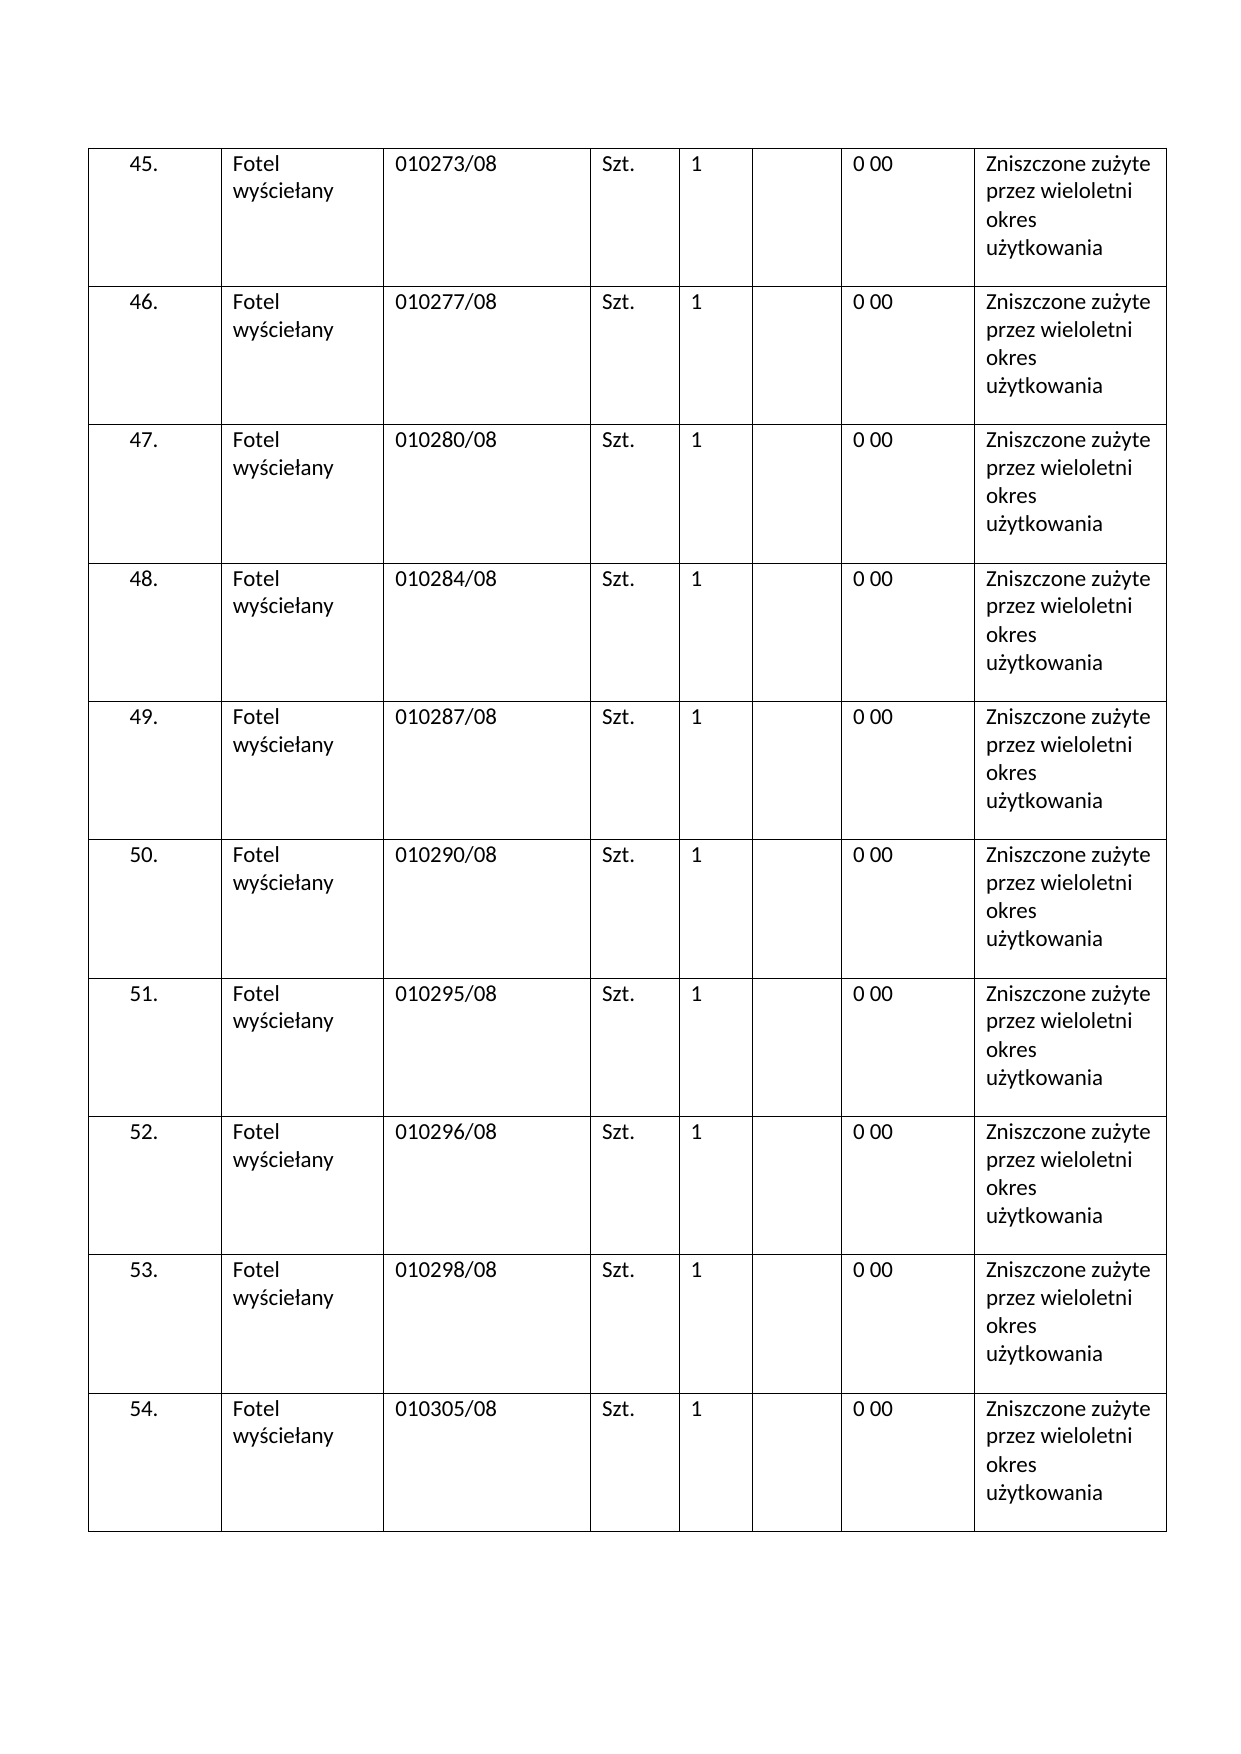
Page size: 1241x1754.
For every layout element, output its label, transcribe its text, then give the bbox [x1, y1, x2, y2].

table_cell 010298/08 [384, 1255, 590, 1393]
table_cell 0 00 [842, 287, 974, 424]
table_cell 1 [680, 425, 752, 563]
table_cell 1 [680, 979, 752, 1116]
table_cell Zniszczone zużyte przez wieloletni okres użytkowania [975, 979, 1166, 1116]
table_cell 0 00 [842, 425, 974, 563]
table_cell [89, 979, 221, 1116]
table_cell 1 [680, 702, 752, 839]
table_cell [975, 149, 1166, 286]
table_cell 1 [680, 564, 752, 701]
table_cell 0 00 [842, 1255, 974, 1393]
table_cell 0 00 [842, 840, 974, 978]
table_cell [89, 840, 221, 978]
table_cell Fotel wyściełany [222, 702, 383, 839]
table_cell 010305/08 [384, 1394, 590, 1531]
table_cell [89, 1394, 221, 1531]
table_cell [89, 425, 221, 563]
table_cell 010277/08 [384, 287, 590, 424]
table_cell Fotel wyściełany [222, 425, 383, 563]
table_cell Szt. [591, 979, 679, 1116]
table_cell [975, 1255, 1166, 1393]
table_cell Szt. [591, 149, 679, 286]
table_cell [753, 564, 841, 701]
table_cell Fotel wyściełany [222, 287, 383, 424]
table_cell [753, 840, 841, 978]
table_cell [753, 1255, 841, 1393]
table_cell Szt. [591, 1117, 679, 1254]
table_cell [753, 149, 841, 286]
table_cell Szt. [591, 702, 679, 839]
table_cell 1 [680, 1394, 752, 1531]
table_cell Szt. [591, 1394, 679, 1531]
table_cell [753, 702, 841, 839]
table_cell Fotel wyściełany [222, 1394, 383, 1531]
table_cell 1 [680, 1117, 752, 1254]
table_cell 010284/08 [384, 564, 590, 701]
table_cell [89, 564, 221, 701]
table_cell 1 [680, 840, 752, 978]
table_cell 010295/08 [384, 979, 590, 1116]
table_cell Szt. [591, 564, 679, 701]
table_cell [89, 287, 221, 424]
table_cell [975, 1394, 1166, 1531]
table_cell 0 00 [842, 702, 974, 839]
table_cell 0 00 [842, 564, 974, 701]
table_cell Fotel wyściełany [222, 564, 383, 701]
table_cell Szt. [591, 287, 679, 424]
table_cell Zniszczone zużyte przez wieloletni okres użytkowania [975, 702, 1166, 839]
table_cell [753, 1117, 841, 1254]
table_cell 0 00 [842, 149, 974, 286]
table_cell 010296/08 [384, 1117, 590, 1254]
table_cell [89, 702, 221, 839]
table_cell Szt. [591, 840, 679, 978]
table_cell 1 [680, 287, 752, 424]
table_cell Fotel wyściełany [222, 1117, 383, 1254]
table_cell 0 00 [842, 979, 974, 1116]
table_cell Zniszczone zużyte przez wieloletni okres użytkowania [975, 564, 1166, 701]
table_cell 010290/08 [384, 840, 590, 978]
table_cell 1 [680, 1255, 752, 1393]
table_cell Zniszczone zużyte przez wieloletni okres użytkowania [975, 840, 1166, 978]
table_cell Fotel wyściełany [222, 149, 383, 286]
table_cell Zniszczone zużyte przez wieloletni okres użytkowania [975, 1117, 1166, 1254]
table_cell [753, 425, 841, 563]
table_cell [753, 287, 841, 424]
table_cell 010280/08 [384, 425, 590, 563]
table_cell Fotel wyściełany [222, 840, 383, 978]
table_cell [89, 1255, 221, 1393]
table_cell 010287/08 [384, 702, 590, 839]
table_cell 1 [680, 149, 752, 286]
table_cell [975, 287, 1166, 424]
table_cell Fotel wyściełany [222, 1255, 383, 1393]
table_cell [89, 1117, 221, 1254]
table_cell Szt. [591, 425, 679, 563]
table_cell [753, 979, 841, 1116]
table_cell Fotel wyściełany [222, 979, 383, 1116]
table_cell Szt. [591, 1255, 679, 1393]
table_cell [89, 149, 221, 286]
table_cell 010273/08 [384, 149, 590, 286]
table_cell Zniszczone zużyte przez wieloletni okres użytkowania [975, 425, 1166, 563]
table_cell 0 00 [842, 1394, 974, 1531]
table_cell [753, 1394, 841, 1531]
table_cell 0 00 [842, 1117, 974, 1254]
